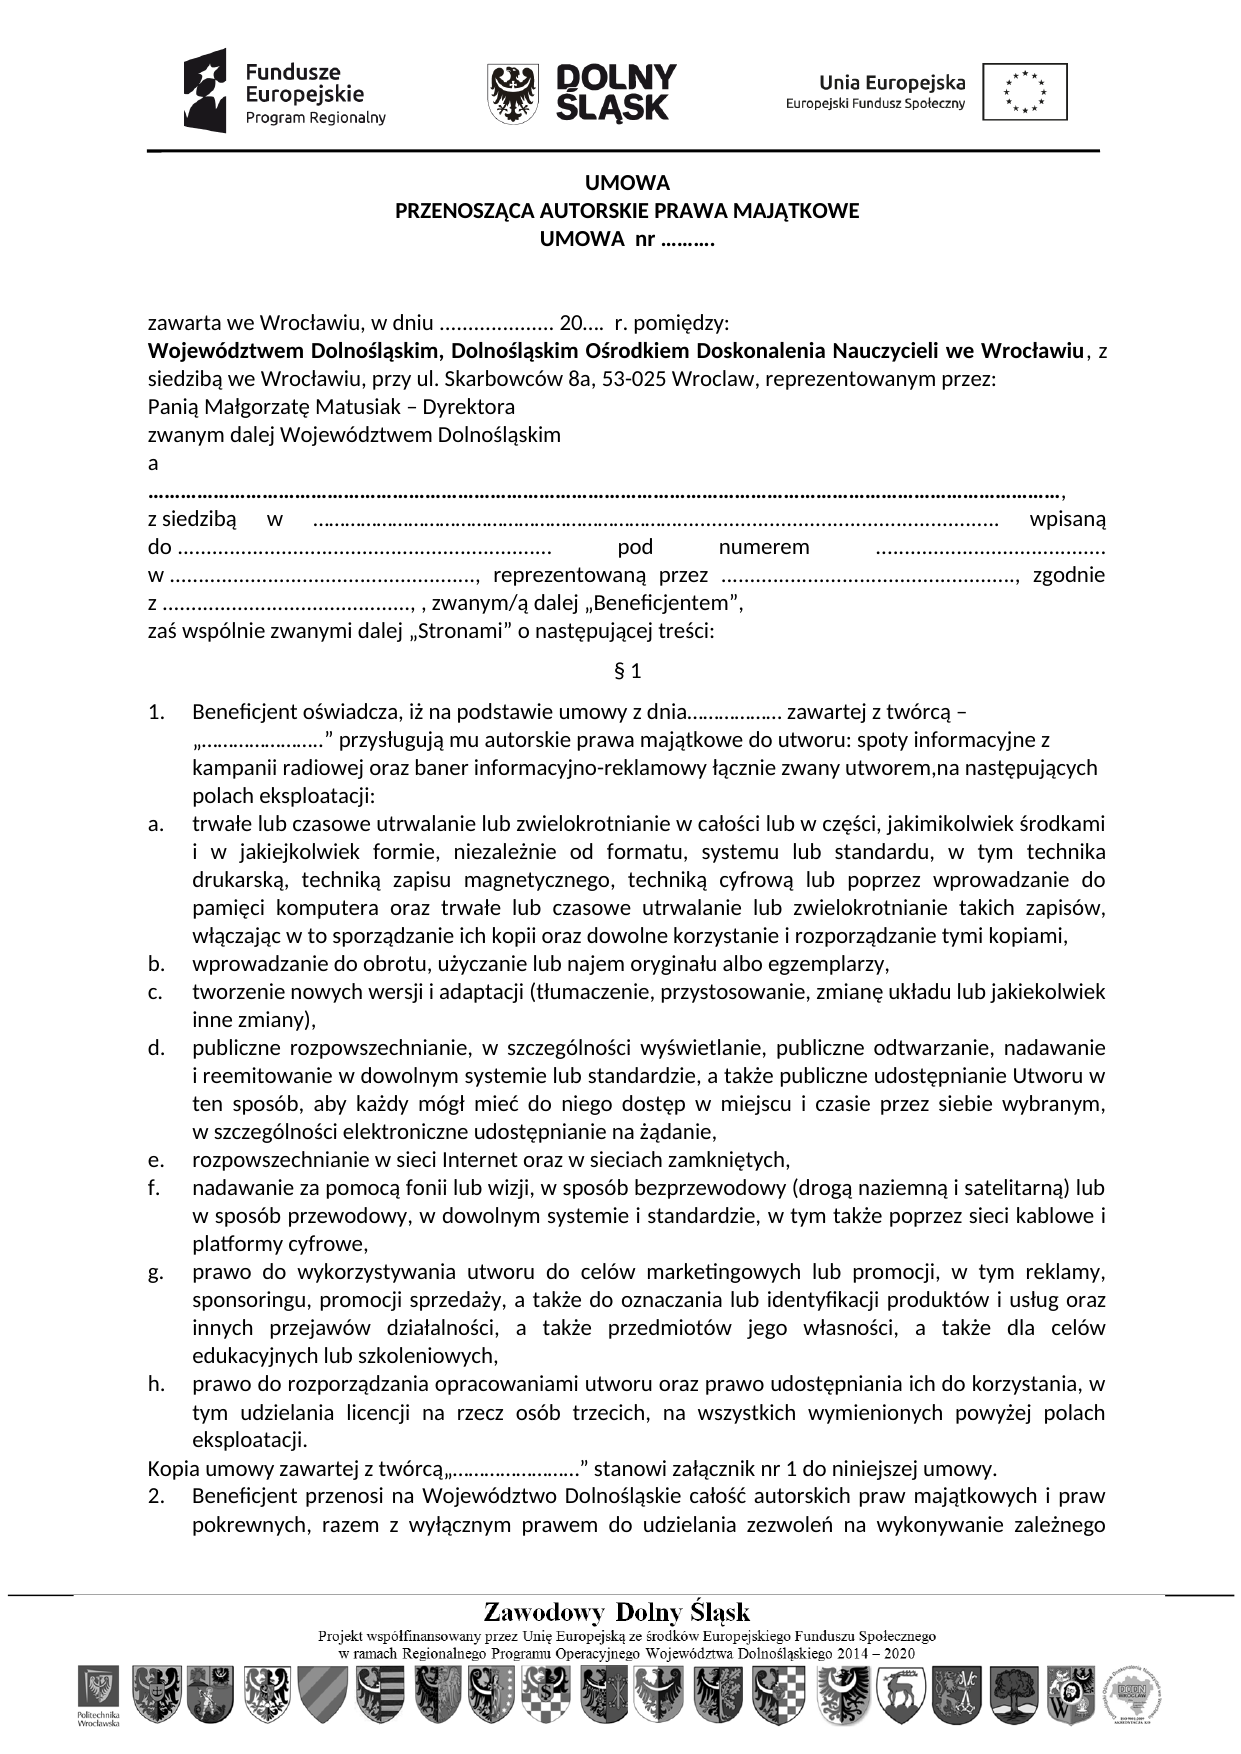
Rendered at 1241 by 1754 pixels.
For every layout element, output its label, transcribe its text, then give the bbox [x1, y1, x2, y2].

list Beneficjent oświadcza, iż na podstawie umowy z dnia……………… zawartej z twórcą – „…………………..” przysługują mu autorskie prawa majątkowe do utworu: spoty informacyjne z kampanii radiowej oraz baner informacyjno-reklamowy łącznie zwany utworem,na następujących polach eksploatacji: [148, 697, 1107, 809]
text UMOWA nr ………. [148, 224, 1107, 252]
text UMOWA [148, 168, 1107, 196]
text § 1 [148, 657, 1107, 684]
list tworzenie nowych wersji i adaptacji (tłumaczenie, przystosowanie, zmianę układu lub jakiekolwiek inne zmiany), [148, 977, 1107, 1033]
list prawo do rozporządzania opracowaniami utworu oraz prawo udostępniania ich do korzystania, w tym udzielania licencji na rzecz osób trzecich, na wszystkich wymienionych powyżej polach eksploatacji. [148, 1369, 1107, 1454]
text zawarta we Wrocławiu, w dniu .................... 20…. r. pomiędzy: [148, 308, 1107, 336]
text ……………………………………………………………………………………………………………………………………………………, z siedzibą w ……………………………………………………………........................................................ wpisaną do ................................................................. pod numerem ........................................ w ....................................................., reprezentowaną przez ..................................................., zgodnie z ..........................................., , zwanym/ą dalej „Beneficjentem”, [148, 476, 1107, 616]
text Województwem Dolnośląskim, Dolnośląskim Ośrodkiem Doskonalenia Nauczycieli we Wrocławiu, z siedzibą we Wrocławiu, przy ul. Skarbowców 8a, 53-025 Wroclaw, reprezentowanym przez: [148, 336, 1107, 392]
text zwanym dalej Województwem Dolnośląskim [148, 420, 1107, 448]
list publiczne rozpowszechnianie, w szczególności wyświetlanie, publiczne odtwarzanie, nadawanie i reemitowanie w dowolnym systemie lub standardzie, a także publiczne udostępnianie Utworu w ten sposób, aby każdy mógł mieć do niego dostęp w miejscu i czasie przez siebie wybranym, w szczególności elektroniczne udostępnianie na żądanie, [148, 1033, 1107, 1145]
text Kopia umowy zawartej z twórcą„……………………” stanowi załącznik nr 1 do niniejszej umowy. [148, 1454, 1107, 1482]
list rozpowszechnianie w sieci Internet oraz w sieciach zamkniętych, [148, 1145, 1107, 1173]
text PRZENOSZĄCA AUTORSKIE PRAWA MAJĄTKOWE [148, 196, 1107, 224]
list prawo do wykorzystywania utworu do celów marketingowych lub promocji, w tym reklamy, sponsoringu, promocji sprzedaży, a także do oznaczania lub identyfikacji produktów i usług oraz innych przejawów działalności, a także przedmiotów jego własności, a także dla celów edukacyjnych lub szkoleniowych, [148, 1257, 1107, 1369]
list trwałe lub czasowe utrwalanie lub zwielokrotnianie w całości lub w części, jakimikolwiek środkami i w jakiejkolwiek formie, niezależnie od formatu, systemu lub standardu, w tym technika drukarską, techniką zapisu magnetycznego, techniką cyfrową lub poprzez wprowadzanie do pamięci komputera oraz trwałe lub czasowe utrwalanie lub zwielokrotnianie takich zapisów, włączając w to sporządzanie ich kopii oraz dowolne korzystanie i rozporządzanie tymi kopiami, [148, 809, 1107, 949]
picture [73, 1595, 1166, 1729]
list wprowadzanie do obrotu, użyczanie lub najem oryginału albo egzemplarzy, [148, 949, 1107, 977]
picture [166, 44, 1089, 139]
text a [148, 448, 1107, 476]
text zaś wspólnie zwanymi dalej „Stronami” o następującej treści: [148, 616, 1107, 644]
list nadawanie za pomocą fonii lub wizji, w sposób bezprzewodowy (drogą naziemną i satelitarną) lub w sposób przewodowy, w dowolnym systemie i standardzie, w tym także poprzez sieci kablowe i platformy cyfrowe, [148, 1173, 1107, 1257]
text Panią Małgorzatę Matusiak – Dyrektora [148, 392, 1107, 420]
